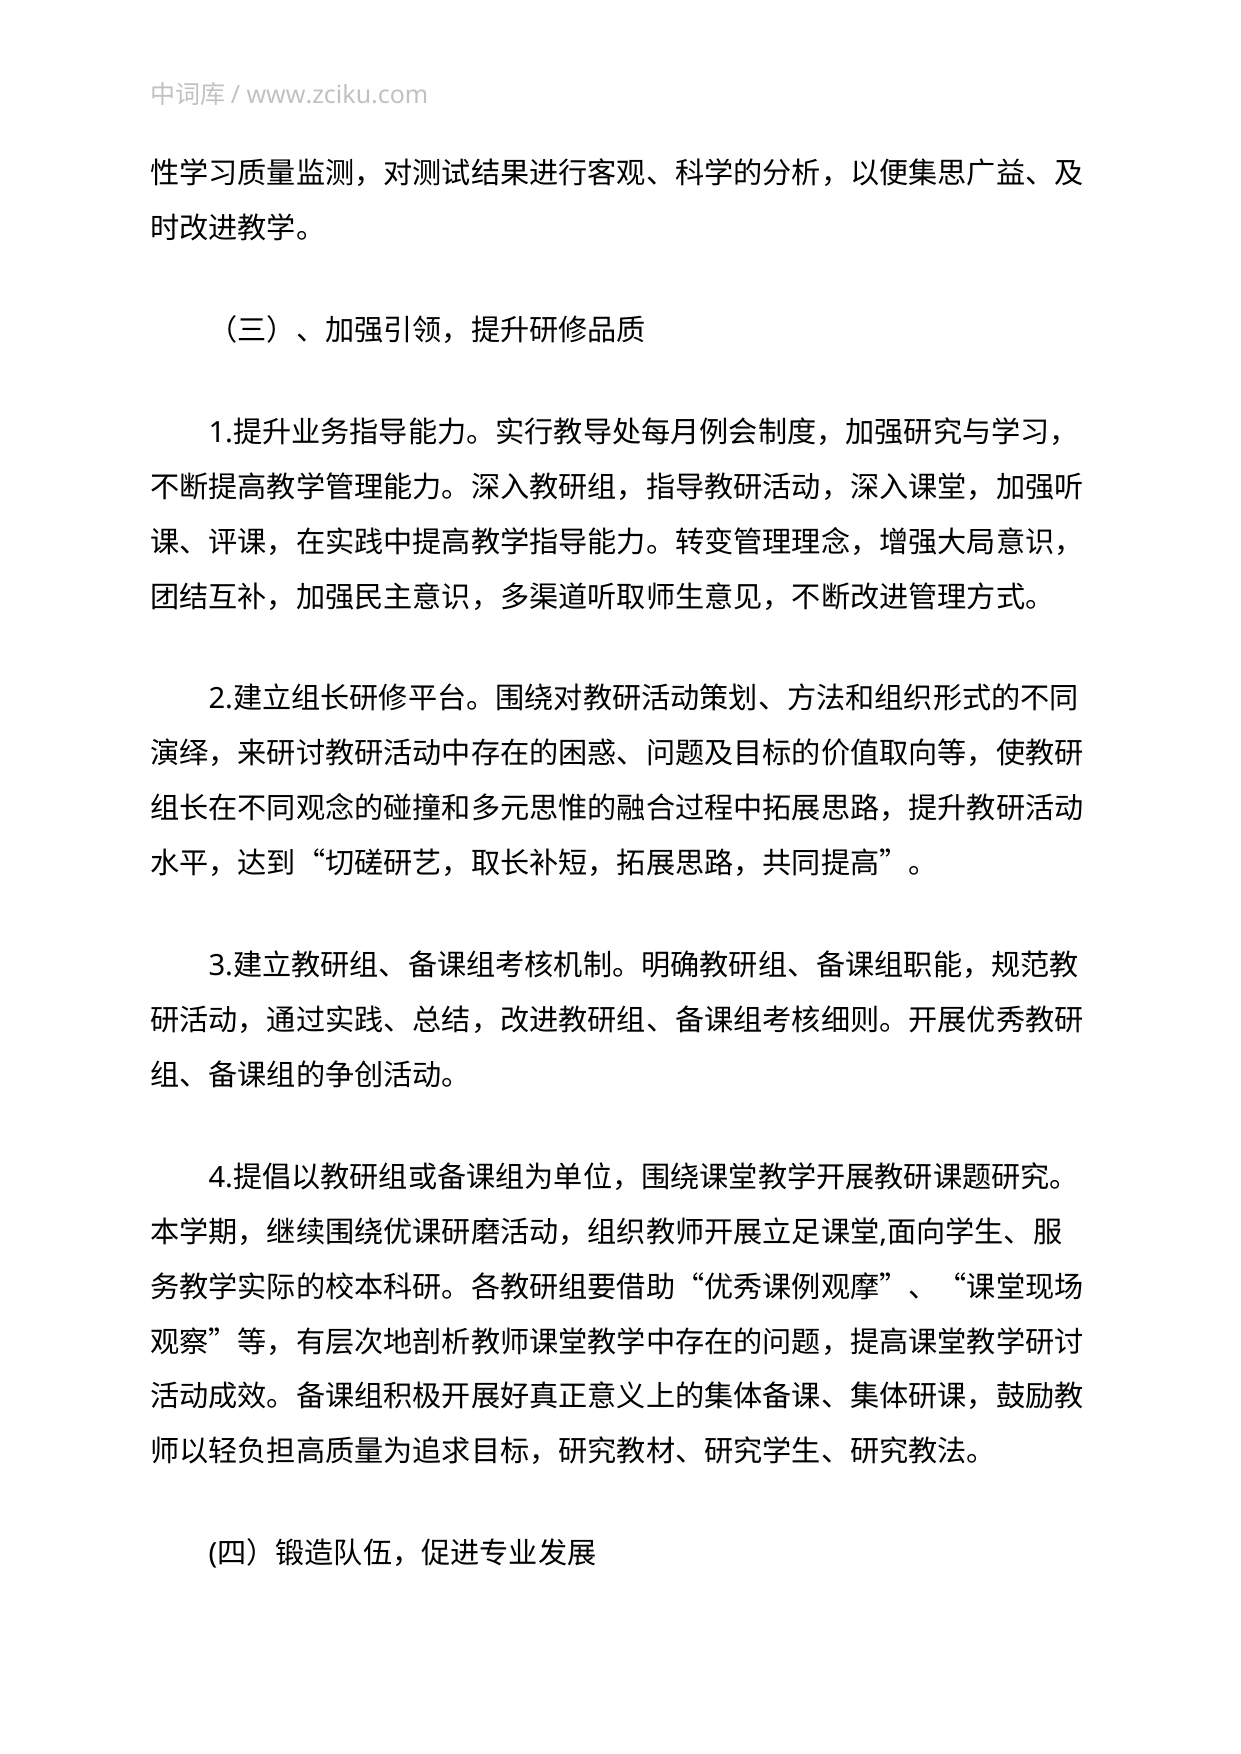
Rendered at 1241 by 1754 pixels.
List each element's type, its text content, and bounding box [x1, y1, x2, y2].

text 1.提升业务指导能力。实行教导处每月例会制度，加强研究与学习，不断提高教学管理能力。深入教研组，指导教研活动，深入课堂，加强听课、评课，在实践中提高教学指导能力。转变管理理念，增强大局意识，团结互补，加强民主意识，多渠道听取师生意见，不断改进管理方式。 [150, 408, 1090, 616]
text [150, 150, 1090, 247]
text (四）锻造队伍，促进专业发展 [150, 1530, 1090, 1572]
text 4.提倡以教研组或备课组为单位，围绕课堂教学开展教研课题研究。本学期，继续围绕优课研磨活动，组织教师开展立足课堂,面向学生、服务教学实际的校本科研。各教研组要借助“优秀课例观摩”、“课堂现场观察”等，有层次地剖析教师课堂教学中存在的问题，提高课堂教学研讨活动成效。备课组积极开展好真正意义上的集体备课、集体研课，鼓励教师以轻负担高质量为追求目标，研究教材、研究学生、研究教法。 [150, 1153, 1090, 1470]
text 3.建立教研组、备课组考核机制。明确教研组、备课组职能，规范教研活动，通过实践、总结，改进教研组、备课组考核细则。开展优秀教研组、备课组的争创活动。 [150, 942, 1090, 1094]
text 2.建立组长研修平台。围绕对教研活动策划、方法和组织形式的不同演绎，来研讨教研活动中存在的困惑、问题及目标的价值取向等，使教研组长在不同观念的碰撞和多元思惟的融合过程中拓展思路，提升教研活动水平，达到“切磋研艺，取长补短，拓展思路，共同提高”。 [150, 675, 1090, 882]
text （三）、加强引领，提升研修品质 [150, 307, 1090, 349]
